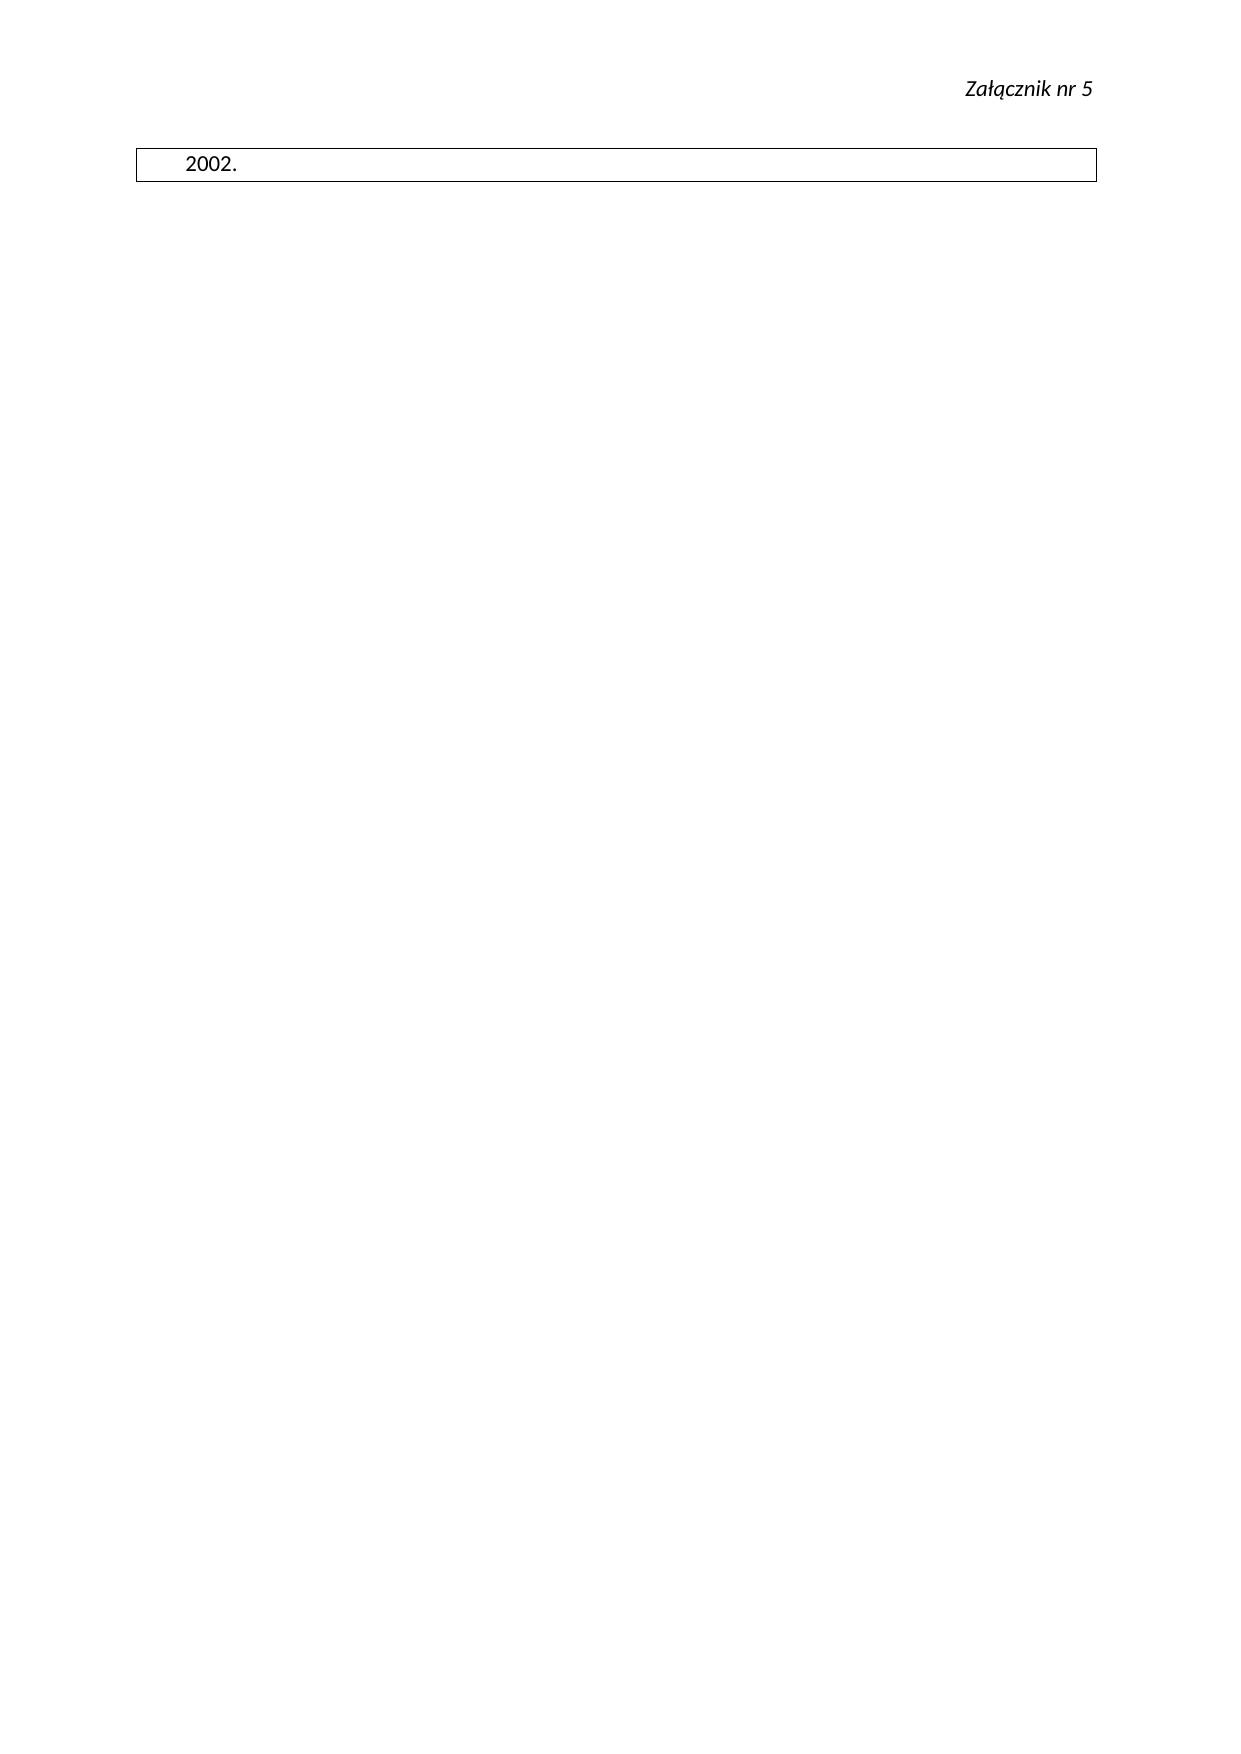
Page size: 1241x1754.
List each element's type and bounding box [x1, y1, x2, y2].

table_cell [137, 149, 1096, 181]
